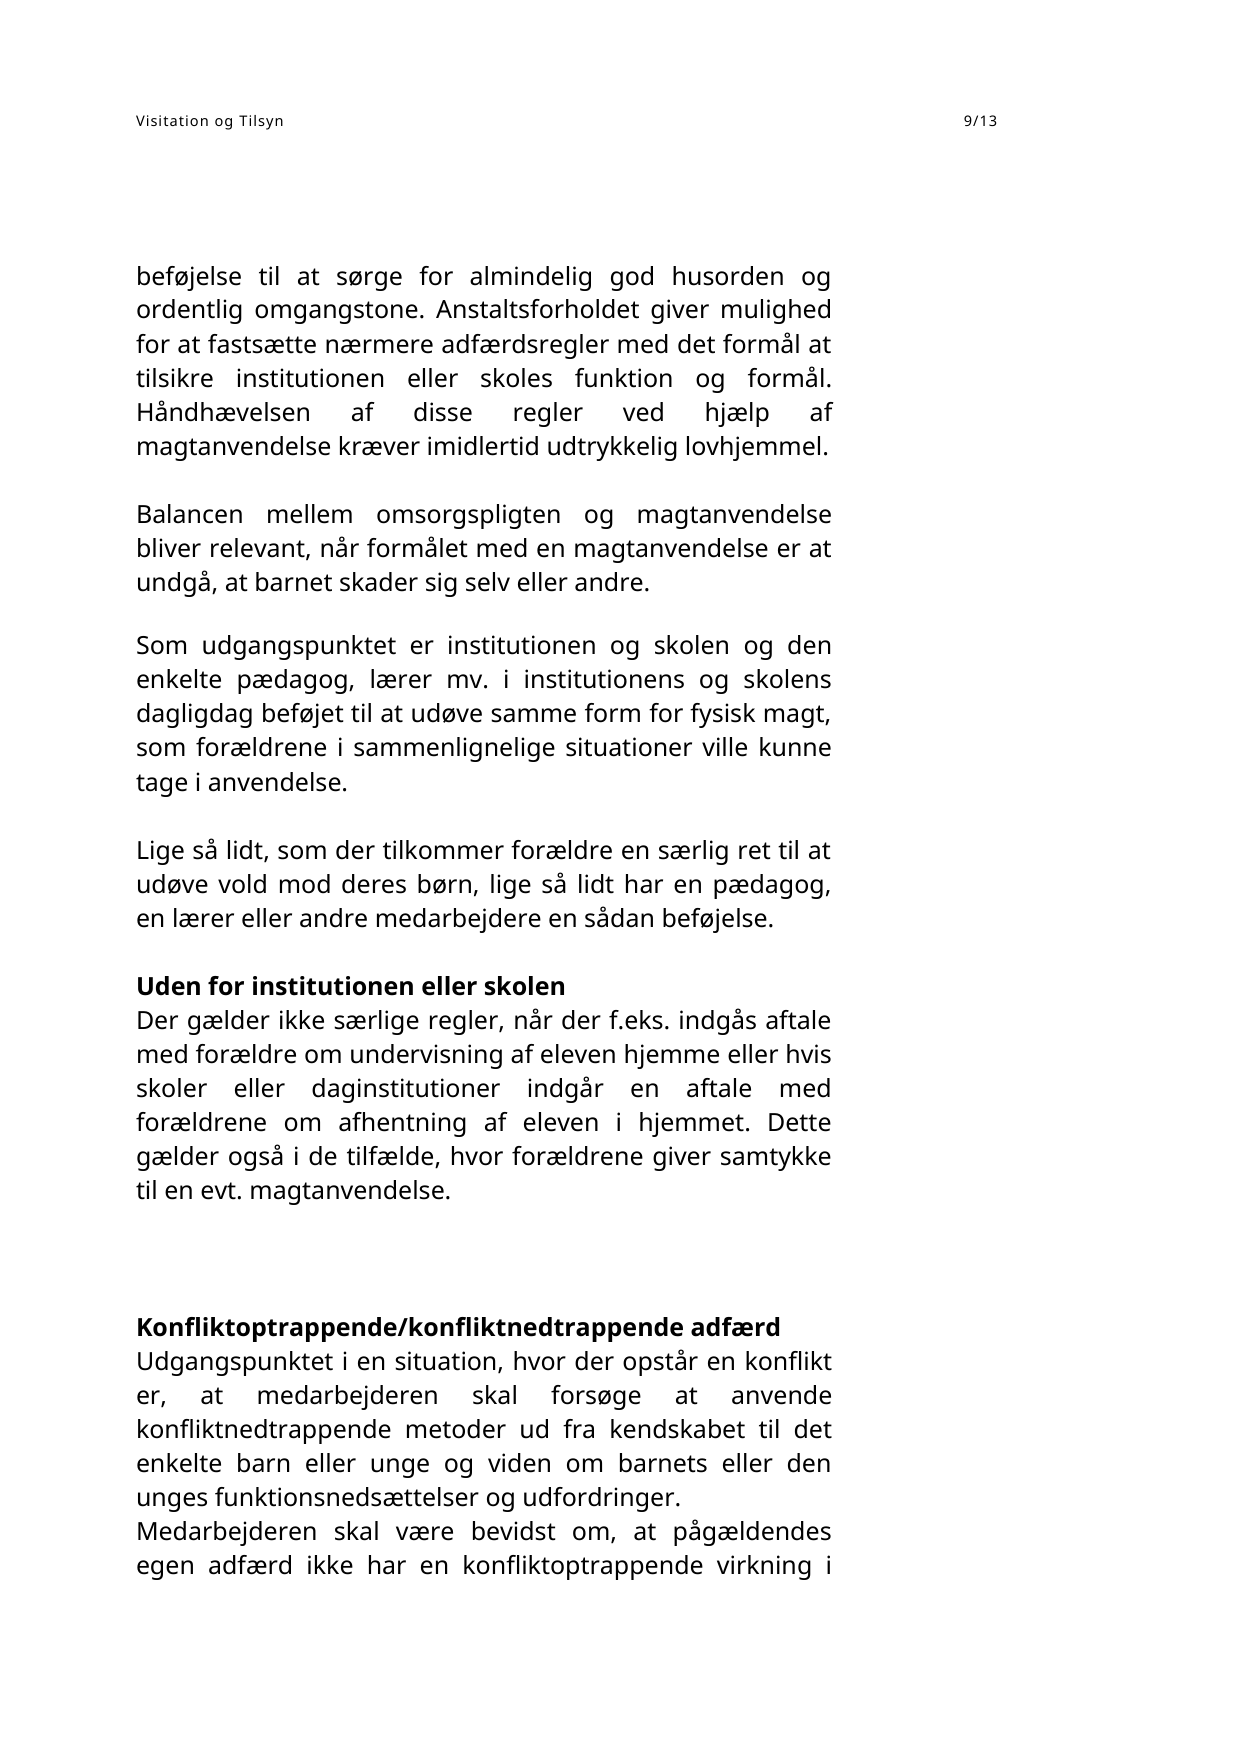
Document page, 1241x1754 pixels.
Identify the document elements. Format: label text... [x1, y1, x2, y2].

text Lige så lidt, som der tilkommer forældre en særlig ret til at udøve vold mod deres børn, lige så lidt har en pædagog, en lærer eller andre medarbejdere en sådan beføjelse. [136, 832, 833, 934]
text Udgangspunktet i en situation, hvor der opstår en konflikt er, at medarbejderen skal forsøge at anvende konfliktnedtrappende metoder ud fra kendskabet til det enkelte barn eller unge og viden om barnets eller den unges funktionsnedsættelser og udfordringer. [136, 1343, 833, 1513]
text Konfliktoptrappende/konfliktnedtrappende adfærd [136, 1309, 833, 1343]
text Som udgangspunktet er institutionen og skolen og den enkelte pædagog, lærer mv. i institutionens og skolens dagligdag beføjet til at udøve samme form for fysisk magt, som forældrene i sammenlignelige situationer ville kunne tage i anvendelse. [136, 628, 833, 798]
text Uden for institutionen eller skolen [136, 968, 833, 1003]
text Balancen mellem omsorgspligten og magtanvendelse bliver relevant, når formålet med en magtanvendelse er at undgå, at barnet skader sig selv eller andre. [136, 497, 833, 599]
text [136, 1513, 833, 1582]
text Der gælder ikke særlige regler, når der f.eks. indgås aftale med forældre om undervisning af eleven hjemme eller hvis skoler eller daginstitutioner indgår en aftale med forældrene om afhentning af eleven i hjemmet. Dette gælder også i de tilfælde, hvor forældrene giver samtykke til en evt. magtanvendelse. [136, 1003, 833, 1207]
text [136, 258, 833, 462]
